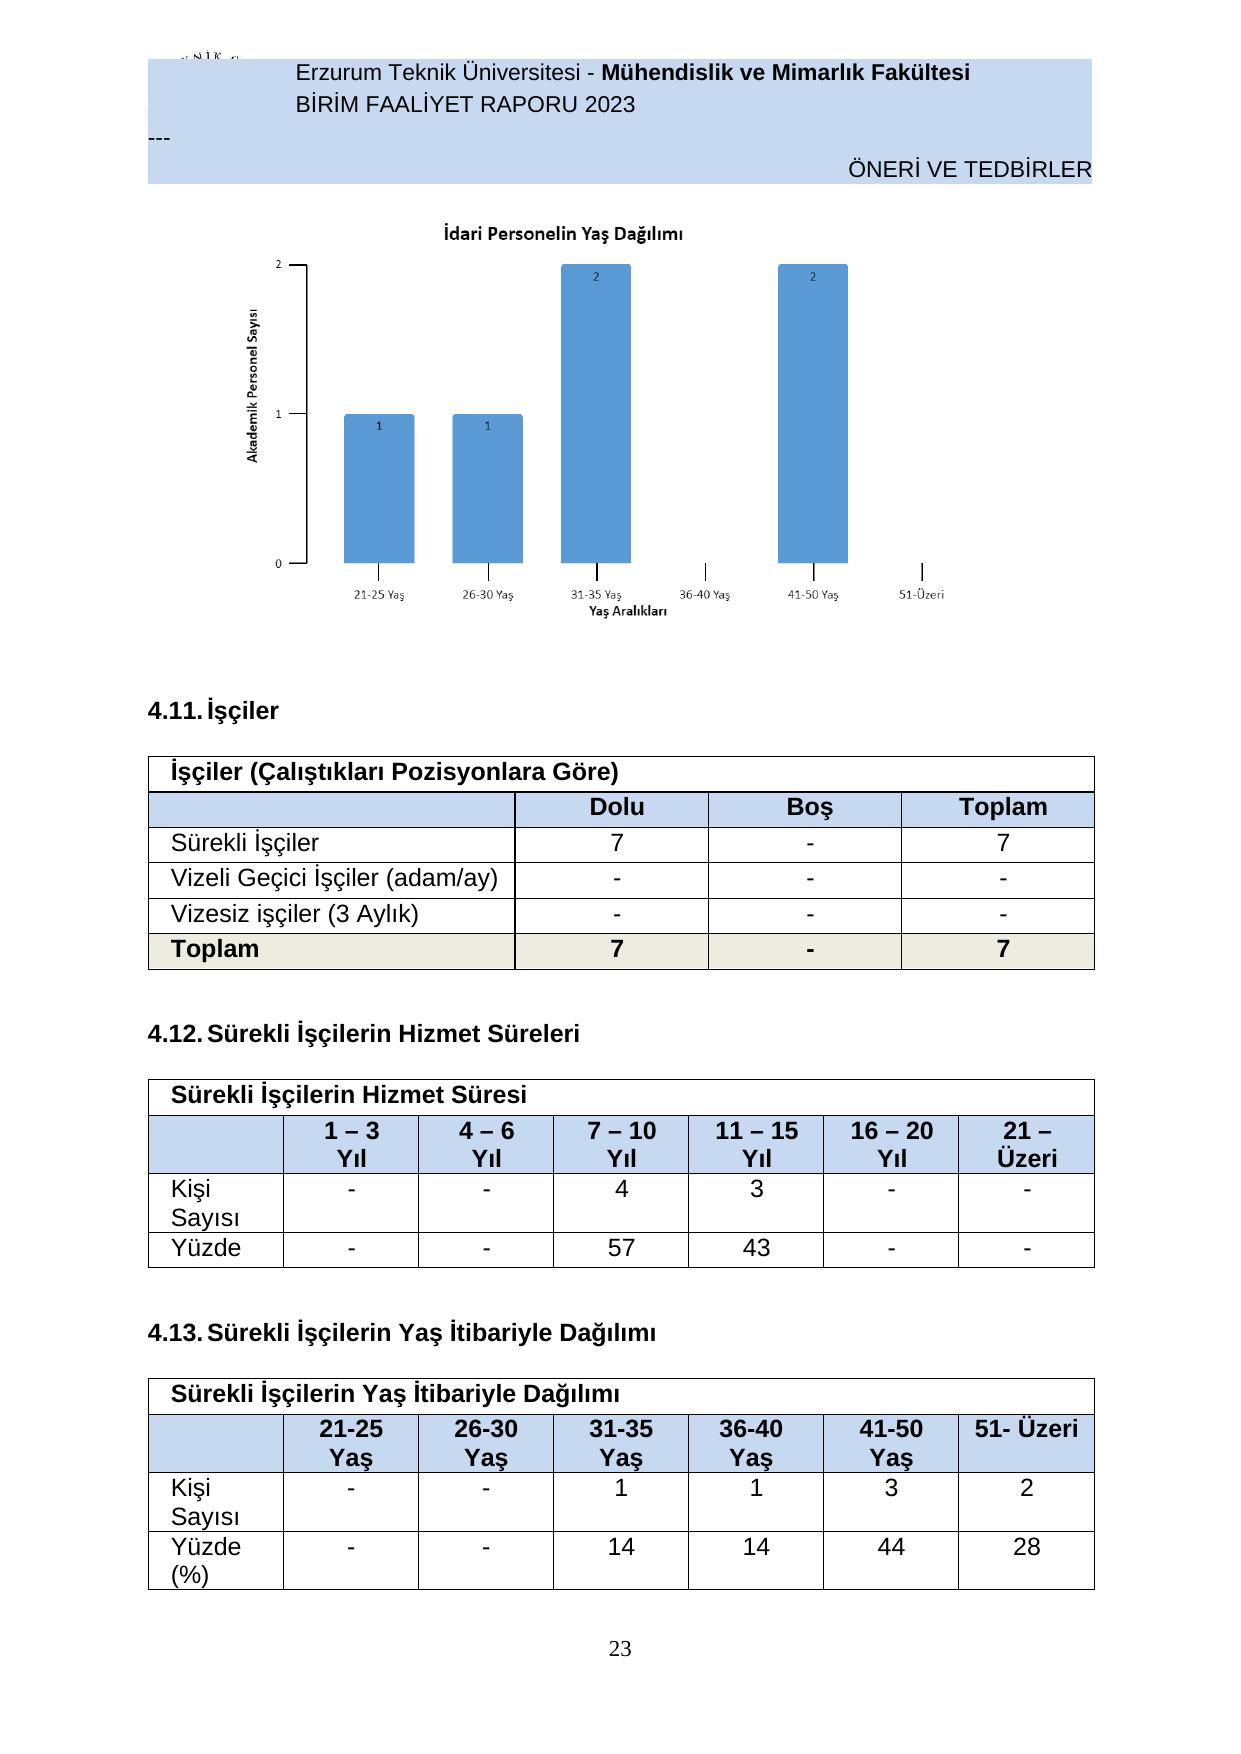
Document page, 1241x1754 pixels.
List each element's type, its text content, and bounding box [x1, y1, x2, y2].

table_cell 7 – 10 Yıl [554, 1116, 688, 1173]
picture [138, 39, 281, 182]
table_cell 21-25 Yaş [284, 1415, 418, 1472]
table_cell 1 [554, 1473, 688, 1531]
table_cell 4 – 6 Yıl [419, 1116, 553, 1173]
table_cell 7 [902, 828, 1094, 862]
table_cell - [516, 899, 708, 933]
table_cell - [959, 1233, 1094, 1267]
table_cell - [709, 934, 901, 968]
table_cell 7 [902, 934, 1094, 968]
list Sürekli İşçilerin Hizmet Süreleri [148, 1019, 1092, 1048]
table_cell - [284, 1532, 418, 1589]
table_cell 51- Üzeri [959, 1415, 1094, 1472]
table_cell - [902, 899, 1094, 933]
table_cell Toplam [149, 934, 514, 968]
list İşçiler [148, 696, 1092, 725]
table_cell - [824, 1233, 958, 1267]
table_cell 3 [824, 1473, 958, 1531]
table_cell - [709, 899, 901, 933]
table_cell - [959, 1174, 1094, 1232]
table_cell Dolu [516, 793, 708, 827]
table_header İşçiler (Çalıştıkları Pozisyonlara Göre) [149, 757, 1094, 791]
table_cell 7 [516, 828, 708, 862]
table_cell 1 – 3 Yıl [284, 1116, 418, 1173]
table_cell Yüzde (%) [149, 1532, 283, 1589]
table_cell - [284, 1174, 418, 1232]
table_cell - [902, 863, 1094, 898]
table_cell 16 – 20 Yıl [824, 1116, 958, 1173]
table_cell - [709, 828, 901, 862]
table_cell 36-40 Yaş [689, 1415, 823, 1472]
table_cell 41-50 Yaş [824, 1415, 958, 1472]
table_cell - [419, 1532, 553, 1589]
table_cell 4 [554, 1174, 688, 1232]
table_cell 21 – Üzeri [959, 1116, 1094, 1173]
table_cell - [284, 1473, 418, 1531]
table_cell 3 [689, 1174, 823, 1232]
table_cell - [419, 1473, 553, 1531]
table_cell 43 [689, 1233, 823, 1267]
table_cell Sürekli İşçiler [149, 828, 514, 862]
table_cell Kişi Sayısı [149, 1174, 283, 1232]
table_cell - [824, 1174, 958, 1232]
table_cell Boş [709, 793, 901, 827]
table_cell [149, 793, 514, 827]
table_cell Vizeli Geçici İşçiler (adam/ay) [149, 863, 514, 898]
table_cell Vizesiz işçiler (3 Aylık) [149, 899, 514, 933]
table_cell Kişi Sayısı [149, 1473, 283, 1531]
table_cell - [709, 863, 901, 898]
table_cell [149, 1415, 283, 1472]
table_cell Toplam [902, 793, 1094, 827]
table_cell 2 [959, 1473, 1094, 1531]
table_cell - [516, 863, 708, 898]
table_header Sürekli İşçilerin Hizmet Süresi [149, 1080, 1094, 1115]
table_cell 44 [824, 1532, 958, 1589]
table_cell 11 – 15 Yıl [689, 1116, 823, 1173]
picture [225, 214, 1015, 643]
table_cell - [419, 1174, 553, 1232]
table_header Sürekli İşçilerin Yaş İtibariyle Dağılımı [149, 1379, 1094, 1413]
table_cell 26-30 Yaş [419, 1415, 553, 1472]
table_cell - [419, 1233, 553, 1267]
table_cell Yüzde [149, 1233, 283, 1267]
table_cell 14 [689, 1532, 823, 1589]
table_cell 1 [689, 1473, 823, 1531]
table_cell 31-35 Yaş [554, 1415, 688, 1472]
table_cell 57 [554, 1233, 688, 1267]
list Sürekli İşçilerin Yaş İtibariyle Dağılımı [148, 1318, 1092, 1347]
table_cell 14 [554, 1532, 688, 1589]
table_cell - [284, 1233, 418, 1267]
table_cell 7 [516, 934, 708, 968]
table_cell [149, 1116, 283, 1173]
table_cell 28 [959, 1532, 1094, 1589]
